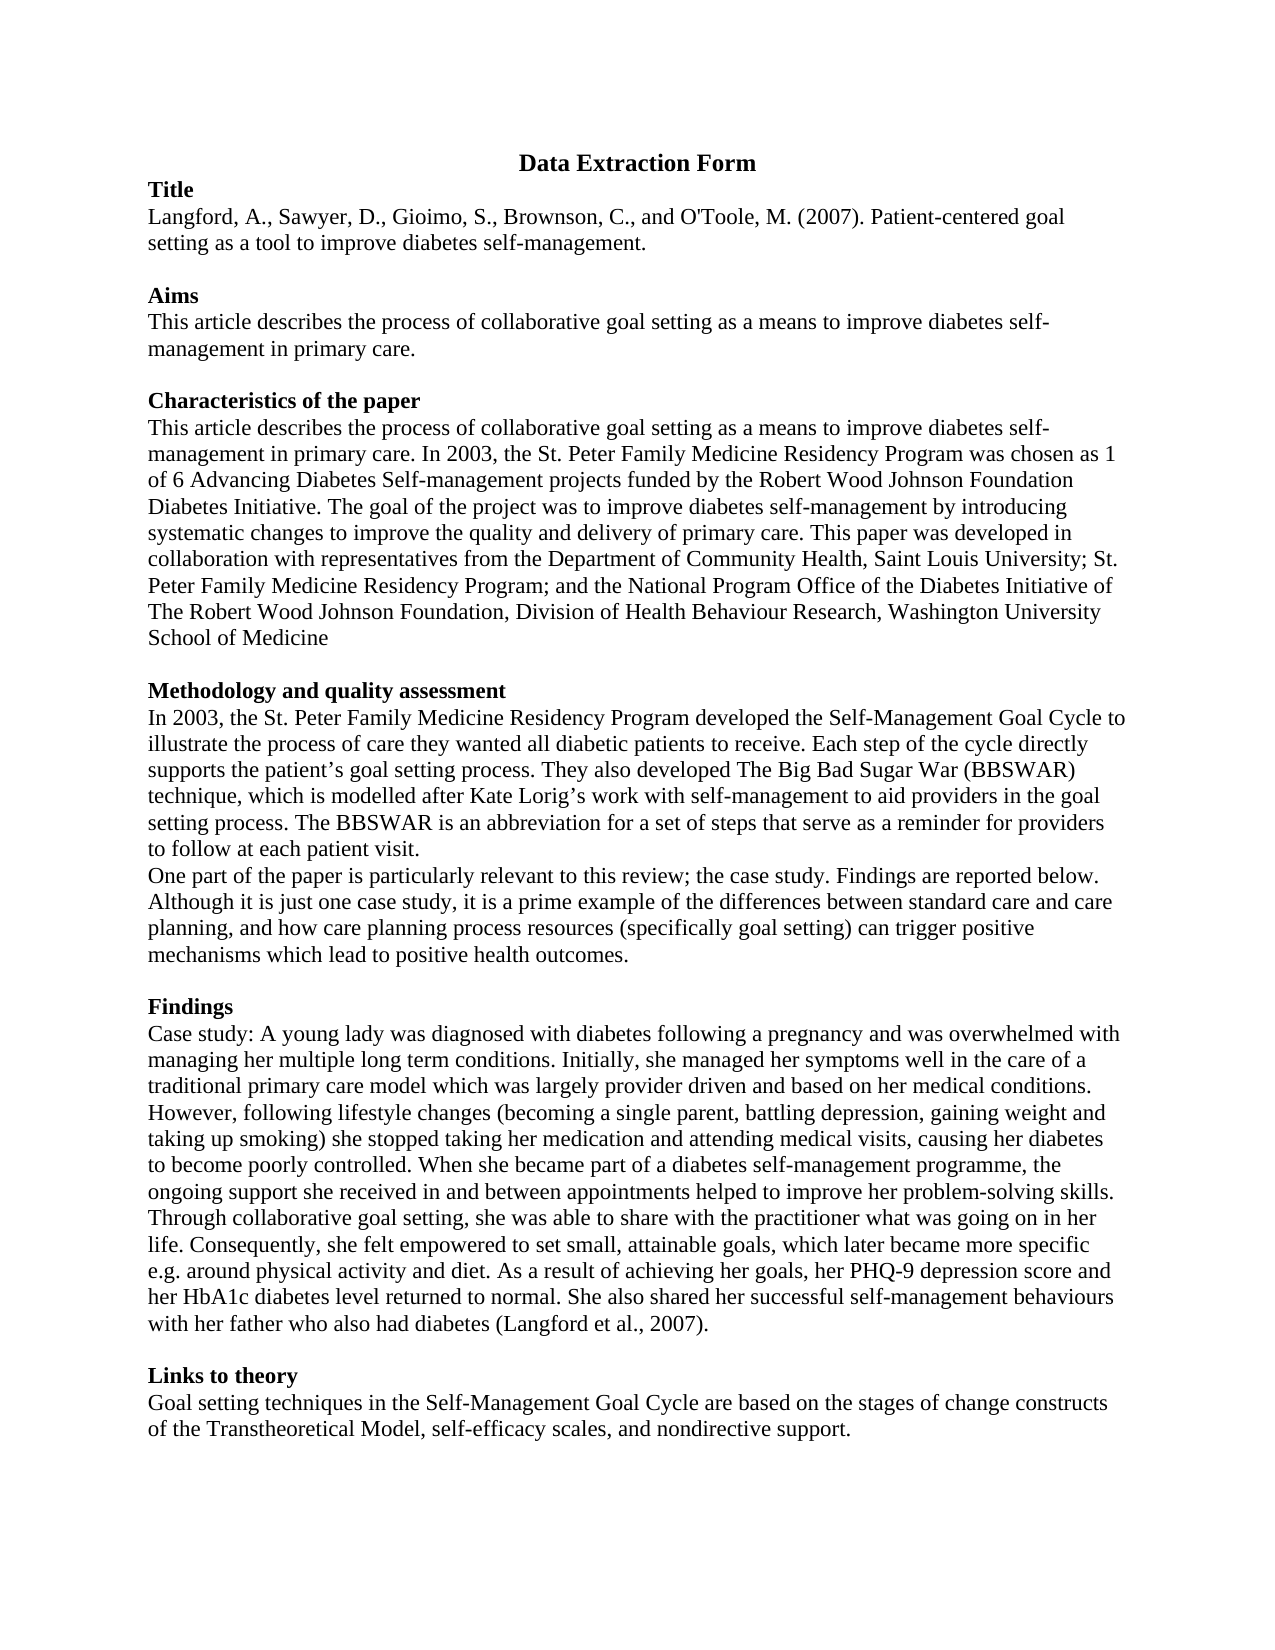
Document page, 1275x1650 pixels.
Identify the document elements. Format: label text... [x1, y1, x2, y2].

text Links to theory [148, 1362, 1127, 1389]
text Findings [148, 993, 1127, 1020]
text This article describes the process of collaborative goal setting as a means to improve diabetes self-management in primary care. In 2003, the St. Peter Family Medicine Residency Program was chosen as 1 of 6 Advancing Diabetes Self-management projects funded by the Robert Wood Johnson Foundation Diabetes Initiative. The goal of the project was to improve diabetes self-management by introducing systematic changes to improve the quality and delivery of primary care. This paper was developed in collaboration with representatives from the Department of Community Health, Saint Louis University; St. Peter Family Medicine Residency Program; and the National Program Office of the Diabetes Initiative of The Robert Wood Johnson Foundation, Division of Health Behaviour Research, Washington University School of Medicine [148, 414, 1127, 651]
text Case study: A young lady was diagnosed with diabetes following a pregnancy and was overwhelmed with managing her multiple long term conditions. Initially, she managed her symptoms well in the care of a traditional primary care model which was largely provider driven and based on her medical conditions. However, following lifestyle changes (becoming a single parent, battling depression, gaining weight and taking up smoking) she stopped taking her medication and attending medical visits, causing her diabetes to become poorly controlled. When she became part of a diabetes self-management programme, the ongoing support she received in and between appointments helped to improve her problem-solving skills. Through collaborative goal setting, she was able to share with the practitioner what was going on in her life. Consequently, she felt empowered to set small, attainable goals, which later became more specific e.g. around physical activity and diet. As a result of achieving her goals, her PHQ-9 depression score and her HbA1c diabetes level returned to normal. She also shared her successful self-management behaviours with her father who also had diabetes (Langford et al., 2007). [148, 1020, 1127, 1336]
text In 2003, the St. Peter Family Medicine Residency Program developed the Self-Management Goal Cycle to illustrate the process of care they wanted all diabetic patients to receive. Each step of the cycle directly supports the patient’s goal setting process. They also developed The Big Bad Sugar War (BBSWAR) technique, which is modelled after Kate Lorig’s work with self-management to aid providers in the goal setting process. The BBSWAR is an abbreviation for a set of steps that serve as a reminder for providers to follow at each patient visit. [148, 703, 1127, 862]
text Data Extraction Form [148, 148, 1127, 176]
text Characteristics of the paper [148, 387, 1127, 414]
text Goal setting techniques in the Self-Management Goal Cycle are based on the stages of change constructs of the Transtheoretical Model, self-efficacy scales, and nondirective support. [148, 1389, 1127, 1441]
text One part of the paper is particularly relevant to this review; the case study. Findings are reported below. Although it is just one case study, it is a prime example of the differences between standard care and care planning, and how care planning process resources (specifically goal setting) can trigger positive mechanisms which lead to positive health outcomes. [148, 862, 1127, 967]
text Title [148, 176, 1127, 203]
text This article describes the process of collaborative goal setting as a means to improve diabetes self-management in primary care. [148, 308, 1127, 361]
text Aims [148, 282, 1127, 308]
text Langford, A., Sawyer, D., Gioimo, S., Brownson, C., and O'Toole, M. (2007). Patient-centered goal setting as a tool to improve diabetes self-management. [148, 203, 1127, 256]
text Methodology and quality assessment [148, 677, 1127, 703]
